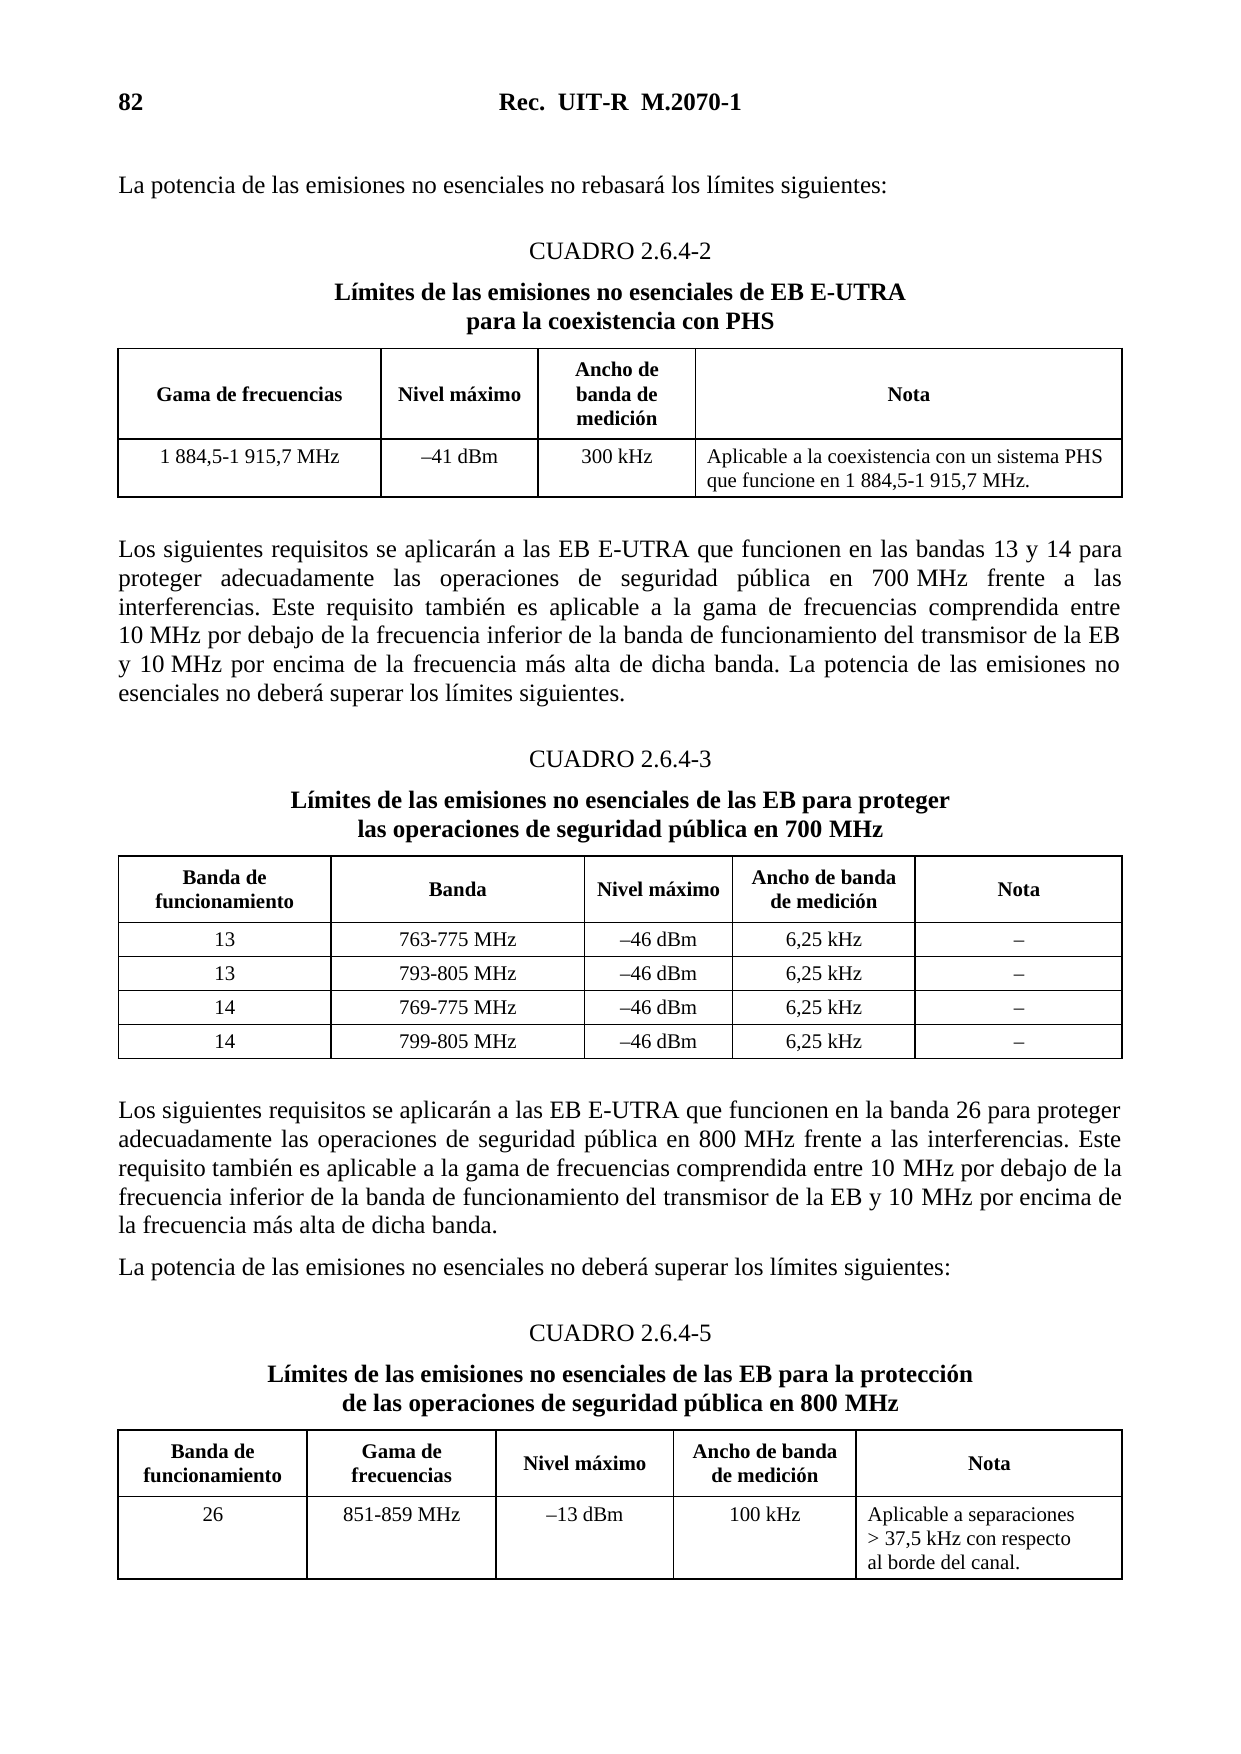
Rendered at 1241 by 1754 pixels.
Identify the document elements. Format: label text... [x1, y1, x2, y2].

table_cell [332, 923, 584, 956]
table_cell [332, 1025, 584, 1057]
text CUADRO 2.6.4-2 [118, 236, 1122, 265]
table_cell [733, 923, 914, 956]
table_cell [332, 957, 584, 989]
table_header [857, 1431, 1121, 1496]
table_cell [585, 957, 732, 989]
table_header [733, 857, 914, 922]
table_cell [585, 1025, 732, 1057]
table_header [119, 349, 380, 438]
title Límites de las emisiones no esenciales de EB E-UTRA para la coexistencia con PHS [118, 277, 1122, 335]
text La potencia de las emisiones no esenciales no rebasará los límites siguientes: [118, 170, 1122, 199]
text La potencia de las emisiones no esenciales no deberá superar los límites siguientes: [118, 1252, 1122, 1281]
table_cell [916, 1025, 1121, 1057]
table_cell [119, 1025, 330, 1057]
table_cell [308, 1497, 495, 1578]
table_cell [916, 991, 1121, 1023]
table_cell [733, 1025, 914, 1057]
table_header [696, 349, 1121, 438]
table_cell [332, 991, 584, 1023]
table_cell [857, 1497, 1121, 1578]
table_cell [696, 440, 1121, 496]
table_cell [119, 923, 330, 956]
text Los siguientes requisitos se aplicarán a las EB E-UTRA que funcionen en las bandas 13 y 14 para proteger adecuadamente las operaciones de seguridad pública en 700 MHz frente a las interferencias. Este requisito también es aplicable a la gama de frecuencias comprendida entre 10 MHz por debajo de la frecuencia inferior de la banda de funcionamiento del transmisor de la EB y 10 MHz por encima de la frecuencia más alta de dicha banda. La potencia de las emisiones no esenciales no deberá superar los límites siguientes. [118, 534, 1122, 707]
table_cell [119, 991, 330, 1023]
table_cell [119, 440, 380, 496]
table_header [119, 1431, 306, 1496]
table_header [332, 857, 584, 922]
text CUADRO 2.6.4-3 [118, 744, 1122, 773]
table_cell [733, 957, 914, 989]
text CUADRO 2.6.4-5 [118, 1318, 1122, 1347]
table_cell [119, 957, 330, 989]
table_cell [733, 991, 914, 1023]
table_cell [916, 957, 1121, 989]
title Límites de las emisiones no esenciales de las EB para la protección de las operaciones de seguridad pública en 800 MHz [118, 1359, 1122, 1417]
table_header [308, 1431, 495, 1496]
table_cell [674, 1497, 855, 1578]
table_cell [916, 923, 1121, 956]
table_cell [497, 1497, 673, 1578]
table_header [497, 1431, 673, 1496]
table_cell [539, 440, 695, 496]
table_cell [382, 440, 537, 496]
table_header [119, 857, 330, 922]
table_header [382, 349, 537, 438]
text Los siguientes requisitos se aplicarán a las EB E-UTRA que funcionen en la banda 26 para proteger adecuadamente las operaciones de seguridad pública en 800 MHz frente a las interferencias. Este requisito también es aplicable a la gama de frecuencias comprendida entre 10 MHz por debajo de la frecuencia inferior de la banda de funcionamiento del transmisor de la EB y 10 MHz por encima de la frecuencia más alta de dicha banda. [118, 1096, 1122, 1239]
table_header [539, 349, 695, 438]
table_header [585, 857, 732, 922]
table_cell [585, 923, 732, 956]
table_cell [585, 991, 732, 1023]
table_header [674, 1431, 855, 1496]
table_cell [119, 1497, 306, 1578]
title Límites de las emisiones no esenciales de las EB para proteger las operaciones de seguridad pública en 700 MHz [118, 785, 1122, 843]
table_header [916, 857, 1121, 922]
